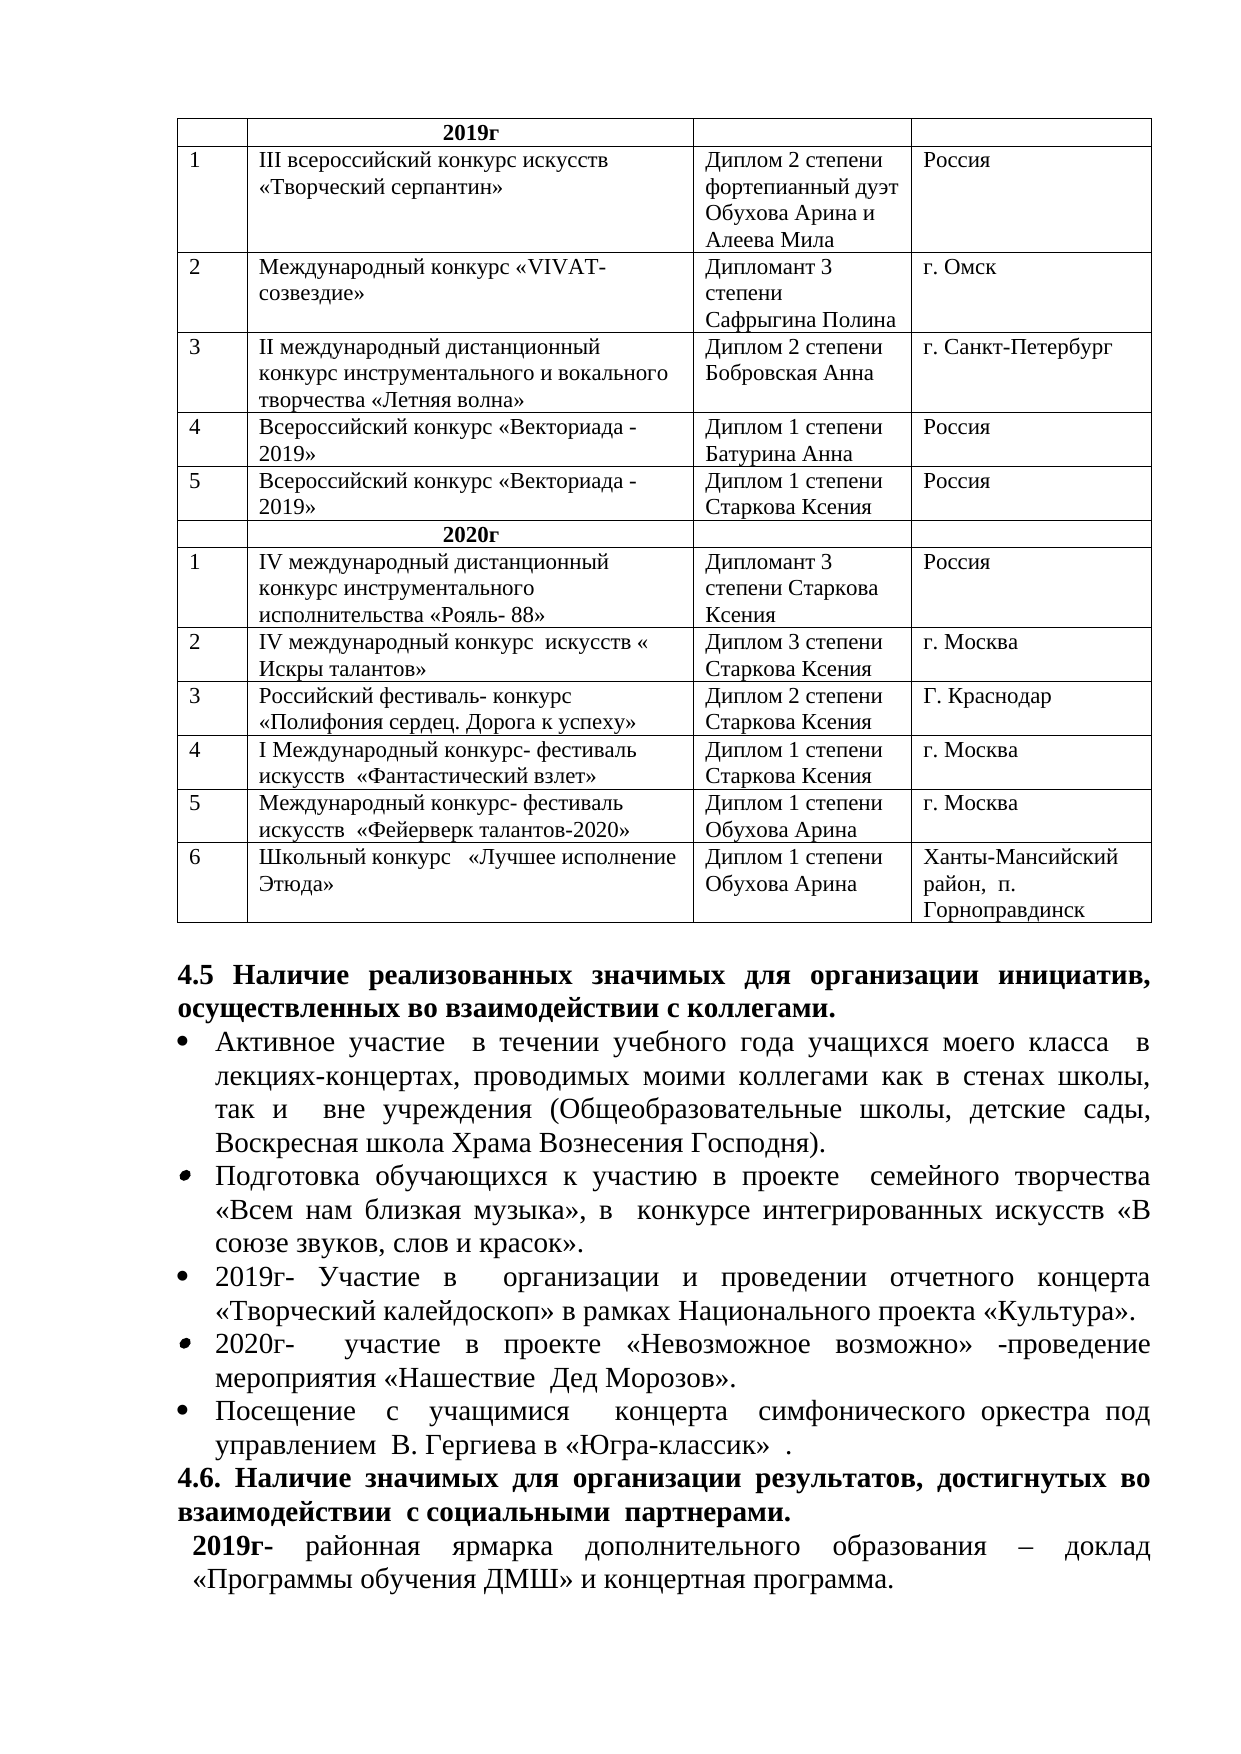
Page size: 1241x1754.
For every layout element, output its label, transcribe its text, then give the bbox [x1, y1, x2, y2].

table_cell Россия [912, 467, 1151, 520]
table_cell 3 [178, 333, 247, 412]
list Активное участие в течении учебного года учащихся моего класса в лекциях-концертах, проводимых моими коллегами как в стенах школы, так и вне учреждения (Общеобразовательные школы, детские сады, Воскресная школа Храма Вознесения Господня). [177, 1024, 1152, 1158]
table_cell Диплом 1 степени Обухова Арина [694, 843, 911, 922]
table_cell I Международный конкурс- фестиваль искусств «Фантастический взлет» [248, 736, 693, 788]
table_cell 6 [178, 843, 247, 922]
table_cell Диплом 1 степени Обухова Арина [694, 790, 911, 842]
table_cell Дипломант 3 степени Сафрыгина Полина [694, 253, 911, 332]
table_cell г. Омск [912, 253, 1151, 332]
table_cell Россия [912, 548, 1151, 627]
table_cell Ханты-Мансийский район, п. Горноправдинск [912, 843, 1151, 922]
table_cell Диплом 2 степени Бобровская Анна [694, 333, 911, 412]
table_cell Диплом 1 степени Старкова Ксения [694, 467, 911, 520]
table_cell 4 [178, 736, 247, 788]
table_cell Международный конкурс «VIVAT- созвездие» [248, 253, 693, 332]
table_cell Диплом 1 степени Старкова Ксения [694, 736, 911, 788]
table_cell [694, 119, 911, 146]
table_cell II международный дистанционный конкурс инструментального и вокального творчества «Летняя волна» [248, 333, 693, 412]
table_cell Школьный конкурс «Лучшее исполнение Этюда» [248, 843, 693, 922]
table_cell Диплом 1 степени Батурина Анна [694, 413, 911, 466]
table_cell г. Москва [912, 736, 1151, 788]
table_cell Г. Краснодар [912, 682, 1151, 735]
table_cell г. Москва [912, 790, 1151, 842]
table_cell Россия [912, 413, 1151, 466]
table_cell Дипломант 3 степени Старкова Ксения [694, 548, 911, 627]
table_cell 2020г [248, 521, 693, 547]
table_cell IV международный дистанционный конкурс инструментального исполнительства «Рояль- 88» [248, 548, 693, 627]
list 2019г- Участие в организации и проведении отчетного концерта «Творческий калейдоскоп» в рамках Национального проекта «Культура». [177, 1259, 1152, 1326]
table_cell 5 [178, 467, 247, 520]
table_cell 2 [178, 253, 247, 332]
table_cell [178, 521, 247, 547]
table_cell [912, 119, 1151, 146]
table_cell 1 [178, 548, 247, 627]
table_cell Международный конкурс- фестиваль искусств «Фейерверк талантов-2020» [248, 790, 693, 842]
table_cell Диплом 2 степени фортепианный дуэт Обухова Арина и Алеева Мила [694, 147, 911, 252]
text 2019г- районная ярмарка дополнительного образования – доклад «Программы обучения ДМШ» и концертная программа. [192, 1528, 1152, 1595]
text 4.6. Наличие значимых для организации результатов, достигнутых во взаимодействии с социальными партнерами. [177, 1461, 1152, 1528]
table_cell Всероссийский конкурс «Векториада -2019» [248, 413, 693, 466]
table_cell 3 [178, 682, 247, 735]
table_cell 2019г [248, 119, 693, 146]
table_cell г. Санкт-Петербург [912, 333, 1151, 412]
table_cell 4 [178, 413, 247, 466]
table_cell III всероссийский конкурс искусств «Творческий серпантин» [248, 147, 693, 252]
table_cell 5 [178, 790, 247, 842]
list Посещение с учащимися концерта симфонического оркестра под управлением В. Гергиева в «Югра-классик» . [177, 1393, 1152, 1461]
table_cell Всероссийский конкурс «Векториада -2019» [248, 467, 693, 520]
text 4.5 Наличие реализованных значимых для организации инициатив, осуществленных во взаимодействии с коллегами. [177, 957, 1152, 1024]
list 2020г- участие в проекте «Невозможное возможно» -проведение мероприятия «Нашествие Дед Морозов». [177, 1326, 1152, 1393]
table_cell [694, 521, 911, 547]
table_cell IV международный конкурс искусств « Искры талантов» [248, 628, 693, 681]
table_cell [912, 521, 1151, 547]
list Подготовка обучающихся к участию в проекте семейного творчества «Всем нам близкая музыка», в конкурсе интегрированных искусств «В союзе звуков, слов и красок». [177, 1158, 1152, 1259]
table_cell Диплом 3 степени Старкова Ксения [694, 628, 911, 681]
table_cell [178, 119, 247, 146]
table_cell 2 [178, 628, 247, 681]
table_cell Россия [912, 147, 1151, 252]
table_cell Российский фестиваль- конкурс «Полифония сердец. Дорога к успеху» [248, 682, 693, 735]
table_cell 1 [178, 147, 247, 252]
table_cell Диплом 2 степени Старкова Ксения [694, 682, 911, 735]
table_cell г. Москва [912, 628, 1151, 681]
